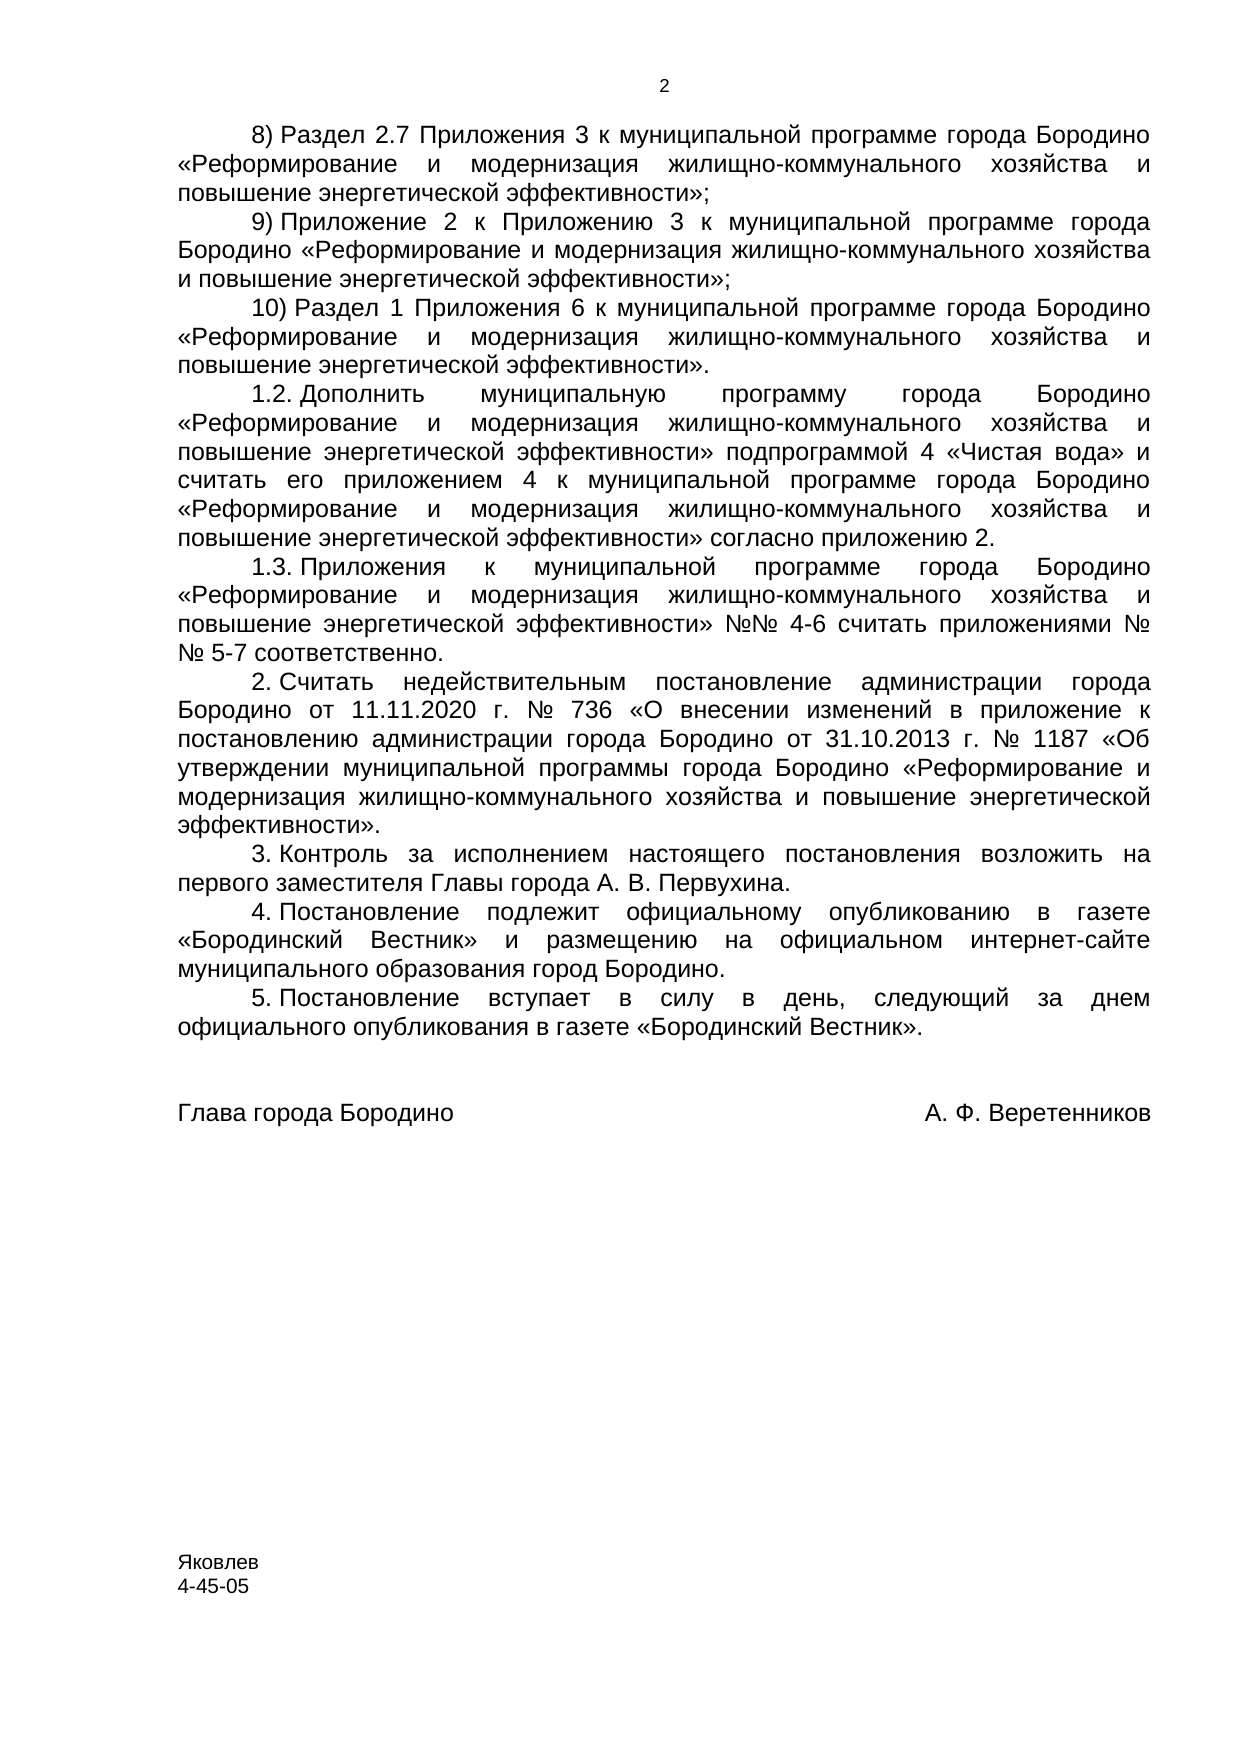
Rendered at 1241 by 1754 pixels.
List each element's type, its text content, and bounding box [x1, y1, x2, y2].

list Постановление вступает в силу в день, следующий за днем официального опубликования в газете «Бородинский Вестник». [177, 983, 1152, 1041]
list Раздел 2.7 Приложения 3 к муниципальной программе города Бородино «Реформирование и модернизация жилищно-коммунального хозяйства и повышение энергетической эффективности»; [177, 121, 1152, 207]
list Приложение 2 к Приложению 3 к муниципальной программе города Бородино «Реформирование и модернизация жилищно-коммунального хозяйства и повышение энергетической эффективности»; [177, 207, 1152, 293]
list Постановление подлежит официальному опубликованию в газете «Бородинский Вестник» и размещению на официальном интернет-сайте муниципального образования город Бородино. [177, 897, 1152, 983]
text 4-45-05 [177, 1574, 1152, 1598]
table_header Глава города Бородино [166, 1098, 663, 1148]
list Считать недействительным постановление администрации города Бородино от 11.11.2020 г. № 736 «О внесении изменений в приложение к постановлению администрации города Бородино от 31.10.2013 г. № 1187 «Об утверждении муниципальной программы города Бородино «Реформирование и модернизация жилищно-коммунального хозяйства и повышение энергетической эффективности». [177, 667, 1152, 839]
list Раздел 1 Приложения 6 к муниципальной программе города Бородино «Реформирование и модернизация жилищно-коммунального хозяйства и повышение энергетической эффективности». [177, 293, 1152, 379]
list Дополнить муниципальную программу города Бородино «Реформирование и модернизация жилищно-коммунального хозяйства и повышение энергетической эффективности» подпрограммой 4 «Чистая вода» и считать его приложением 4 к муниципальной программе города Бородино «Реформирование и модернизация жилищно-коммунального хозяйства и повышение энергетической эффективности» согласно приложению 2. [177, 379, 1152, 552]
text Яковлев [177, 1550, 1152, 1574]
list Контроль за исполнением настоящего постановления возложить на первого заместителя Главы города А. В. Первухина. [177, 839, 1152, 897]
table_header А. Ф. Веретенников [663, 1098, 1163, 1148]
list Приложения к муниципальной программе города Бородино «Реформирование и модернизация жилищно-коммунального хозяйства и повышение энергетической эффективности» №№ 4-6 считать приложениями №№ 5-7 соответственно. [177, 552, 1152, 667]
